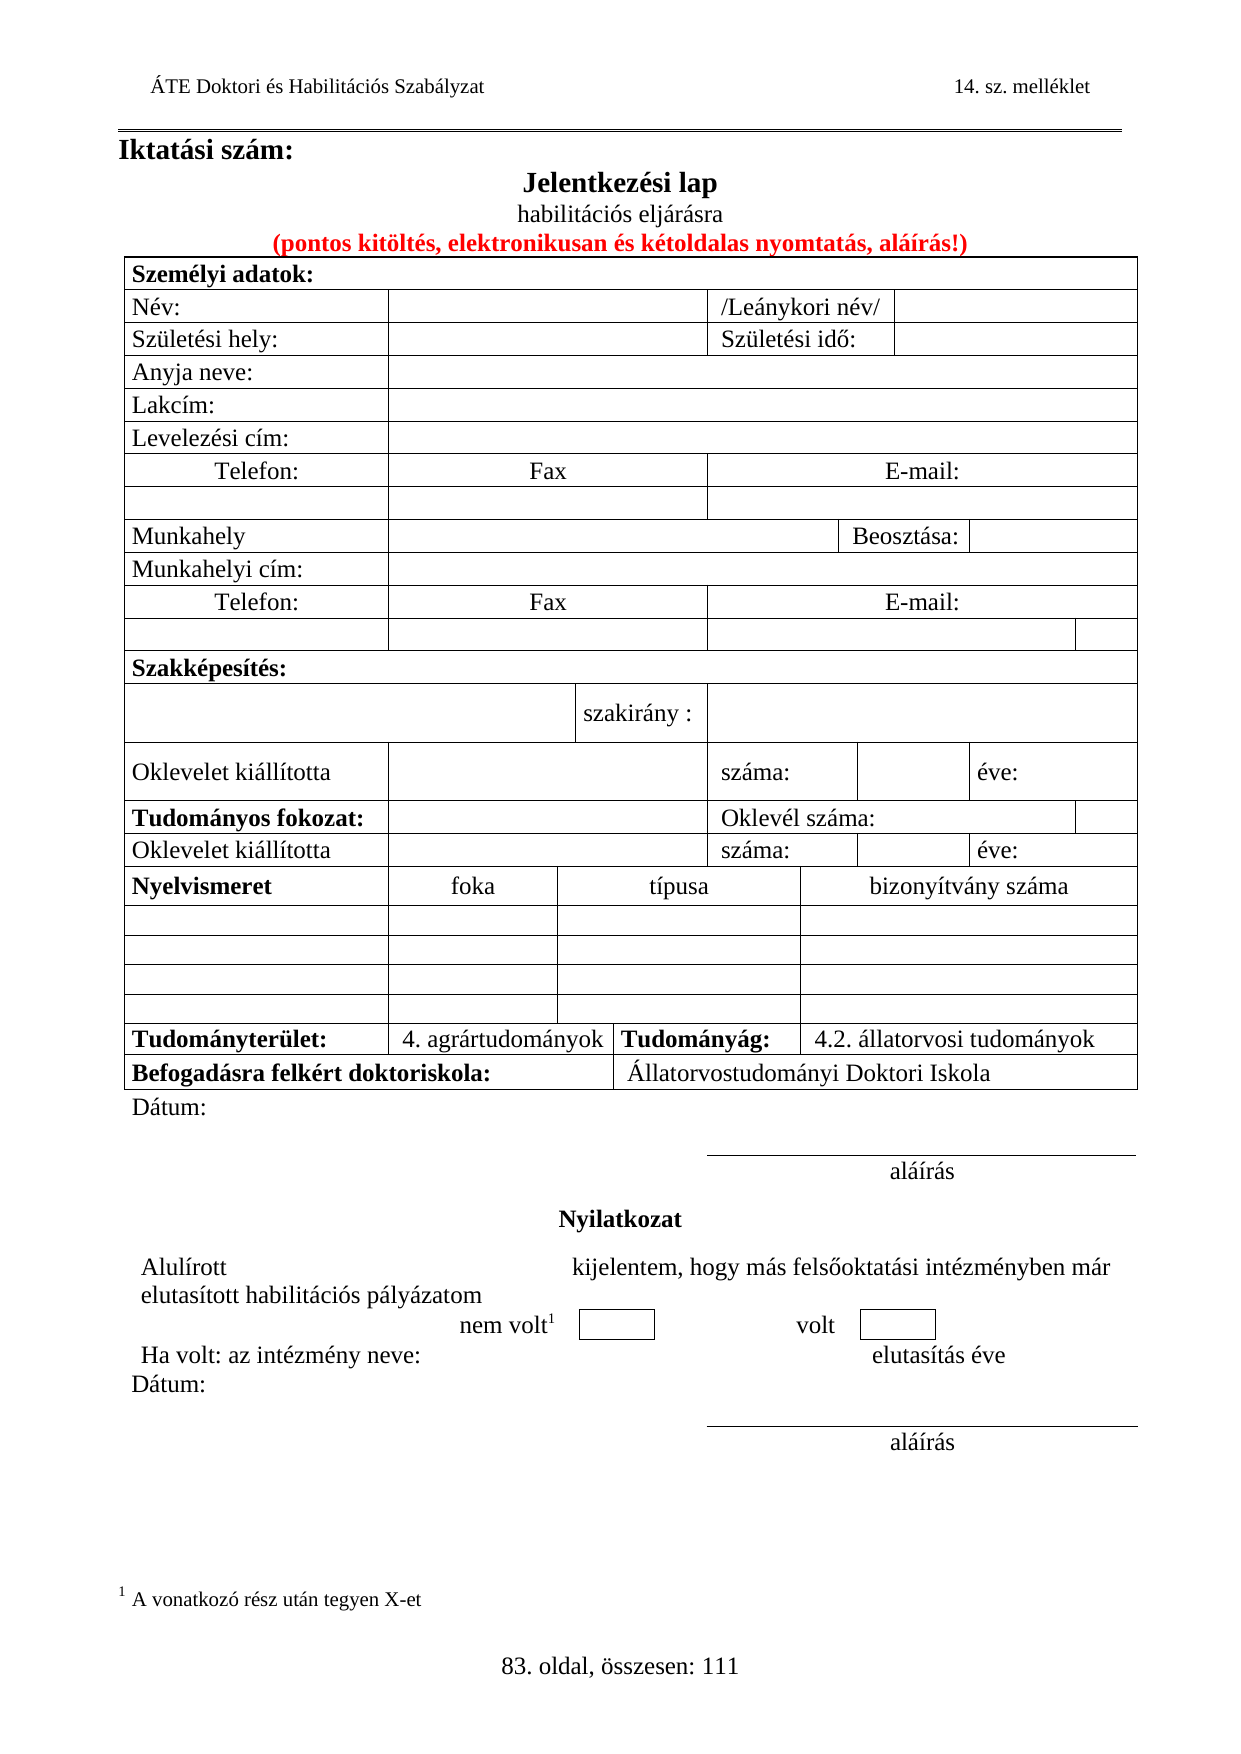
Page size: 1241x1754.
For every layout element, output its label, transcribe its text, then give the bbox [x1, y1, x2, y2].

text (pontos kitöltés, elektronikusan és kétoldalas nyomtatás, aláírás!) [118, 228, 1122, 256]
text Jelentkezési lap [118, 165, 1122, 199]
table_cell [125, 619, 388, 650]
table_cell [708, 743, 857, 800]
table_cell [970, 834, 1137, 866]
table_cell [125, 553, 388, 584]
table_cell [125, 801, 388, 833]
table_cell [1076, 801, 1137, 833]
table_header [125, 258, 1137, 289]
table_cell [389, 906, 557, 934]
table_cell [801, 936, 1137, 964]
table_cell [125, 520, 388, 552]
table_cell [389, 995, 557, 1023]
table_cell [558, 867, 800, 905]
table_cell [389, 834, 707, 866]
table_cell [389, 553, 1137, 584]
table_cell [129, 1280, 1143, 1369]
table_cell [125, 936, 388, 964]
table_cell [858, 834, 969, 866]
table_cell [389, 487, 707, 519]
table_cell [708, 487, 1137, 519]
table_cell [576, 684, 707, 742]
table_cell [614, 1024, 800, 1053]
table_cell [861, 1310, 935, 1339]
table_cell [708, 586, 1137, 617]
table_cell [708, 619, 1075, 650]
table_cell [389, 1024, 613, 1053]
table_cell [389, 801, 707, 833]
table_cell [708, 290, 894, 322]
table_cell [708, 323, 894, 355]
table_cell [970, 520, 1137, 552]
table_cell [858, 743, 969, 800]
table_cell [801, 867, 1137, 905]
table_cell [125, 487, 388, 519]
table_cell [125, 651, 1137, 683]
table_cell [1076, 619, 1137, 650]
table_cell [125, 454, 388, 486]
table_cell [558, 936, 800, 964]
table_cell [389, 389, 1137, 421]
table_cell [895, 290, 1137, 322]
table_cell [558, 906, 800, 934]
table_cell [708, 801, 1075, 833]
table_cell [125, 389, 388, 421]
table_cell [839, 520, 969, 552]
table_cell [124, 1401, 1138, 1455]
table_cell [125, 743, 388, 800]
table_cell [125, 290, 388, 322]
text Nyilatkozat [118, 1204, 1122, 1232]
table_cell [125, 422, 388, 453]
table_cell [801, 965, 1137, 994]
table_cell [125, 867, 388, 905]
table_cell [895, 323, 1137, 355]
text Iktatási szám: [118, 132, 1122, 165]
text habilitációs eljárásra [118, 199, 1122, 228]
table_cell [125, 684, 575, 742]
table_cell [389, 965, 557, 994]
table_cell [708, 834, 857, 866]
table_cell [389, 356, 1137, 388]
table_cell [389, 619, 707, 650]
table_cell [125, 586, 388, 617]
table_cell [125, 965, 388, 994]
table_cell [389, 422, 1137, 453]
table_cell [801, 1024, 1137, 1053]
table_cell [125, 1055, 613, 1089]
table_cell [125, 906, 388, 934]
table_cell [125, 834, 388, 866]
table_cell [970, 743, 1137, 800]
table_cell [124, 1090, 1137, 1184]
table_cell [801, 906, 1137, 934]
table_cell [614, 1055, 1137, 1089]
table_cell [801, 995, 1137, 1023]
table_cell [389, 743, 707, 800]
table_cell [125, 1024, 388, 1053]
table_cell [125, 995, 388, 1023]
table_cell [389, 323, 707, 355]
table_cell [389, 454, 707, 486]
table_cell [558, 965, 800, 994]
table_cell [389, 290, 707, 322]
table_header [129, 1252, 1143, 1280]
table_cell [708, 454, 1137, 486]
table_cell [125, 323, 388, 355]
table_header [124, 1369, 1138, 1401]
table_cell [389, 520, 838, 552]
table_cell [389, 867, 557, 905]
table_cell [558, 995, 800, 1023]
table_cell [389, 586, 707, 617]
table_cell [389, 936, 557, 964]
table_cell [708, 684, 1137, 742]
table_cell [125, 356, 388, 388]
